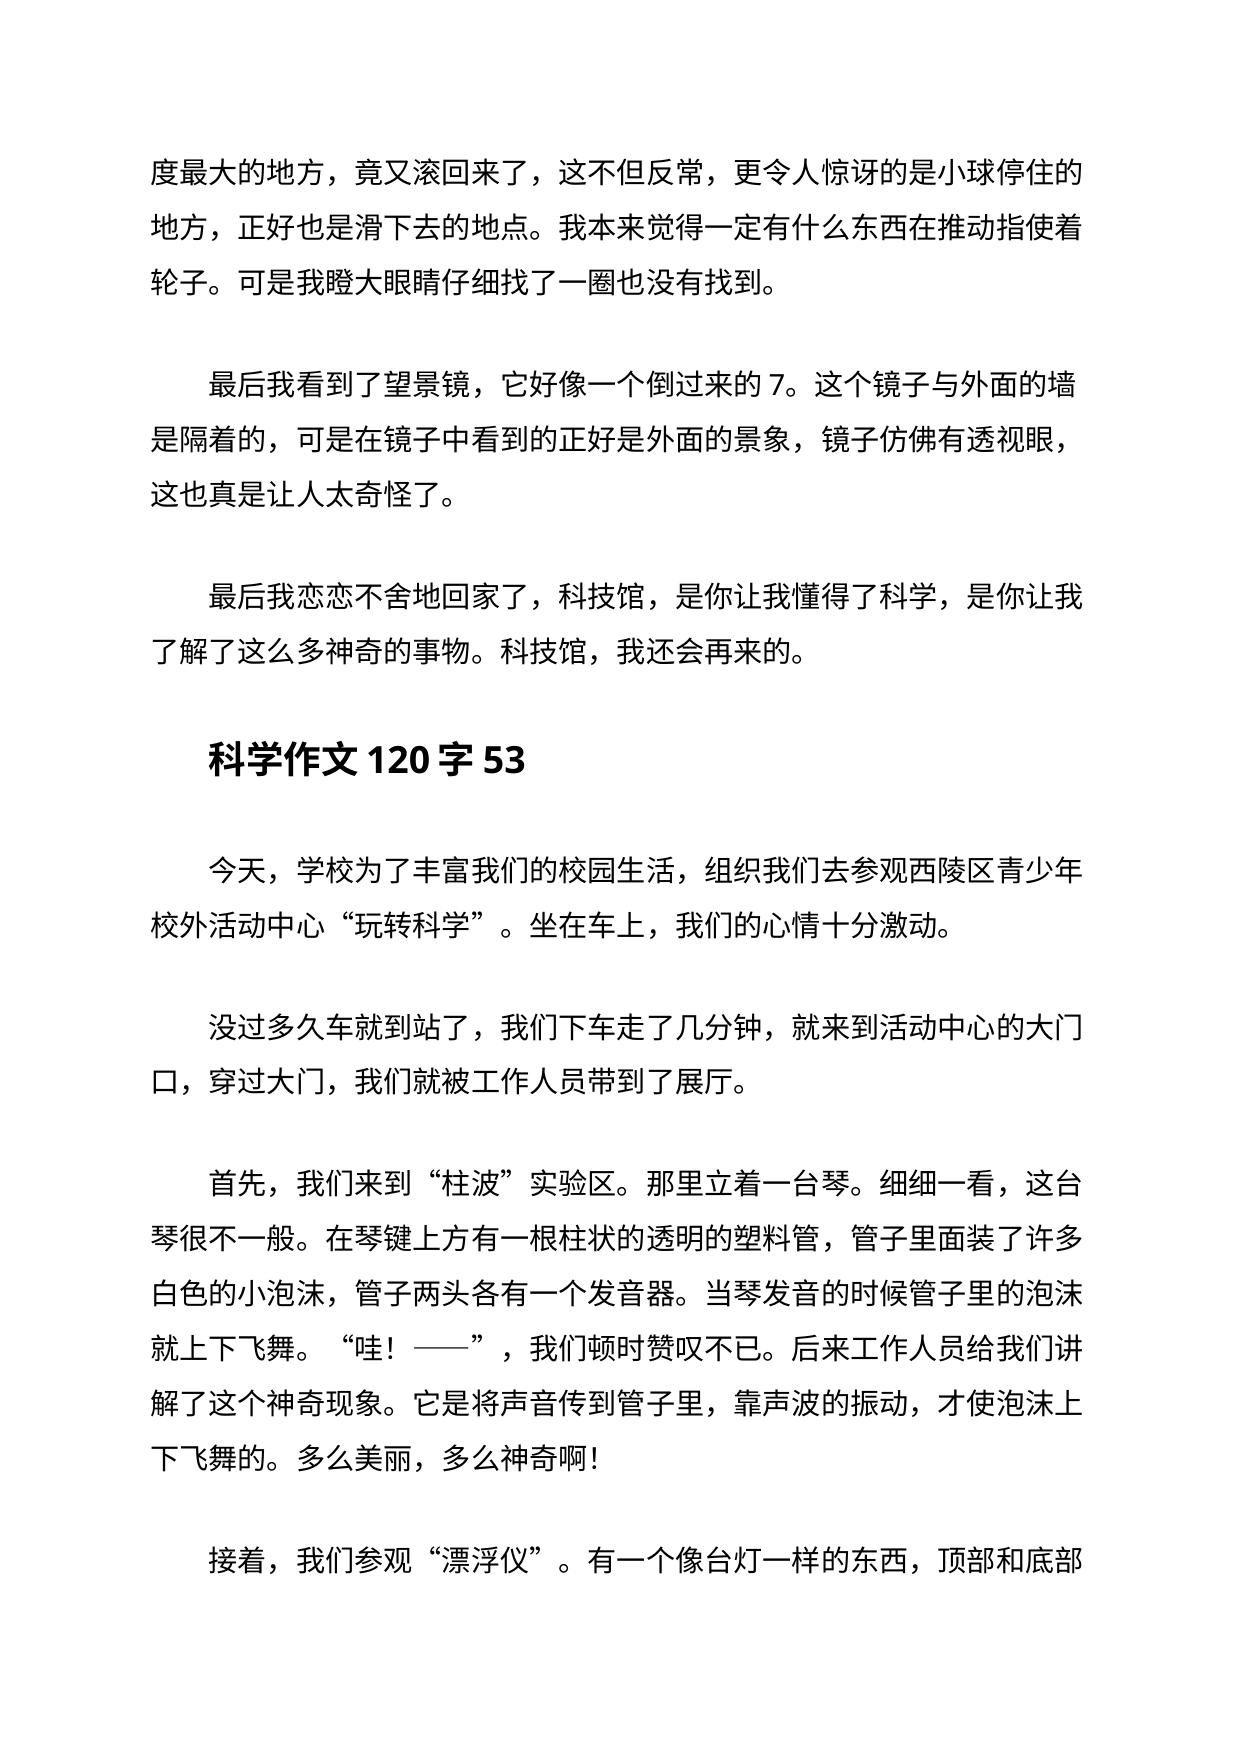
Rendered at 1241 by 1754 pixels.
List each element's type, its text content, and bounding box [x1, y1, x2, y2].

text 科学作文120字53 [150, 730, 1090, 784]
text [150, 150, 1090, 302]
text 首先，我们来到“柱波”实验区。那里立着一台琴。细细一看，这台琴很不一般。在琴键上方有一根柱状的透明的塑料管，管子里面装了许多白色的小泡沫，管子两头各有一个发音器。当琴发音的时候管子里的泡沫就上下飞舞。“哇！——”，我们顿时赞叹不已。后来工作人员给我们讲解了这个神奇现象。它是将声音传到管子里，靠声波的振动，才使泡沫上下飞舞的。多么美丽，多么神奇啊！ [150, 1161, 1090, 1478]
text 最后我恋恋不舍地回家了，科技馆，是你让我懂得了科学，是你让我了解了这么多神奇的事物。科技馆，我还会再来的。 [150, 573, 1090, 670]
text 今天，学校为了丰富我们的校园生活，组织我们去参观西陵区青少年校外活动中心“玩转科学”。坐在车上，我们的心情十分激动。 [150, 847, 1090, 945]
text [150, 1537, 1090, 1579]
text 没过多久车就到站了，我们下车走了几分钟，就来到活动中心的大门口，穿过大门，我们就被工作人员带到了展厅。 [150, 1004, 1090, 1101]
text 最后我看到了望景镜，它好像一个倒过来的7。这个镜子与外面的墙是隔着的，可是在镜子中看到的正好是外面的景象，镜子仿佛有透视眼，这也真是让人太奇怪了。 [150, 362, 1090, 514]
